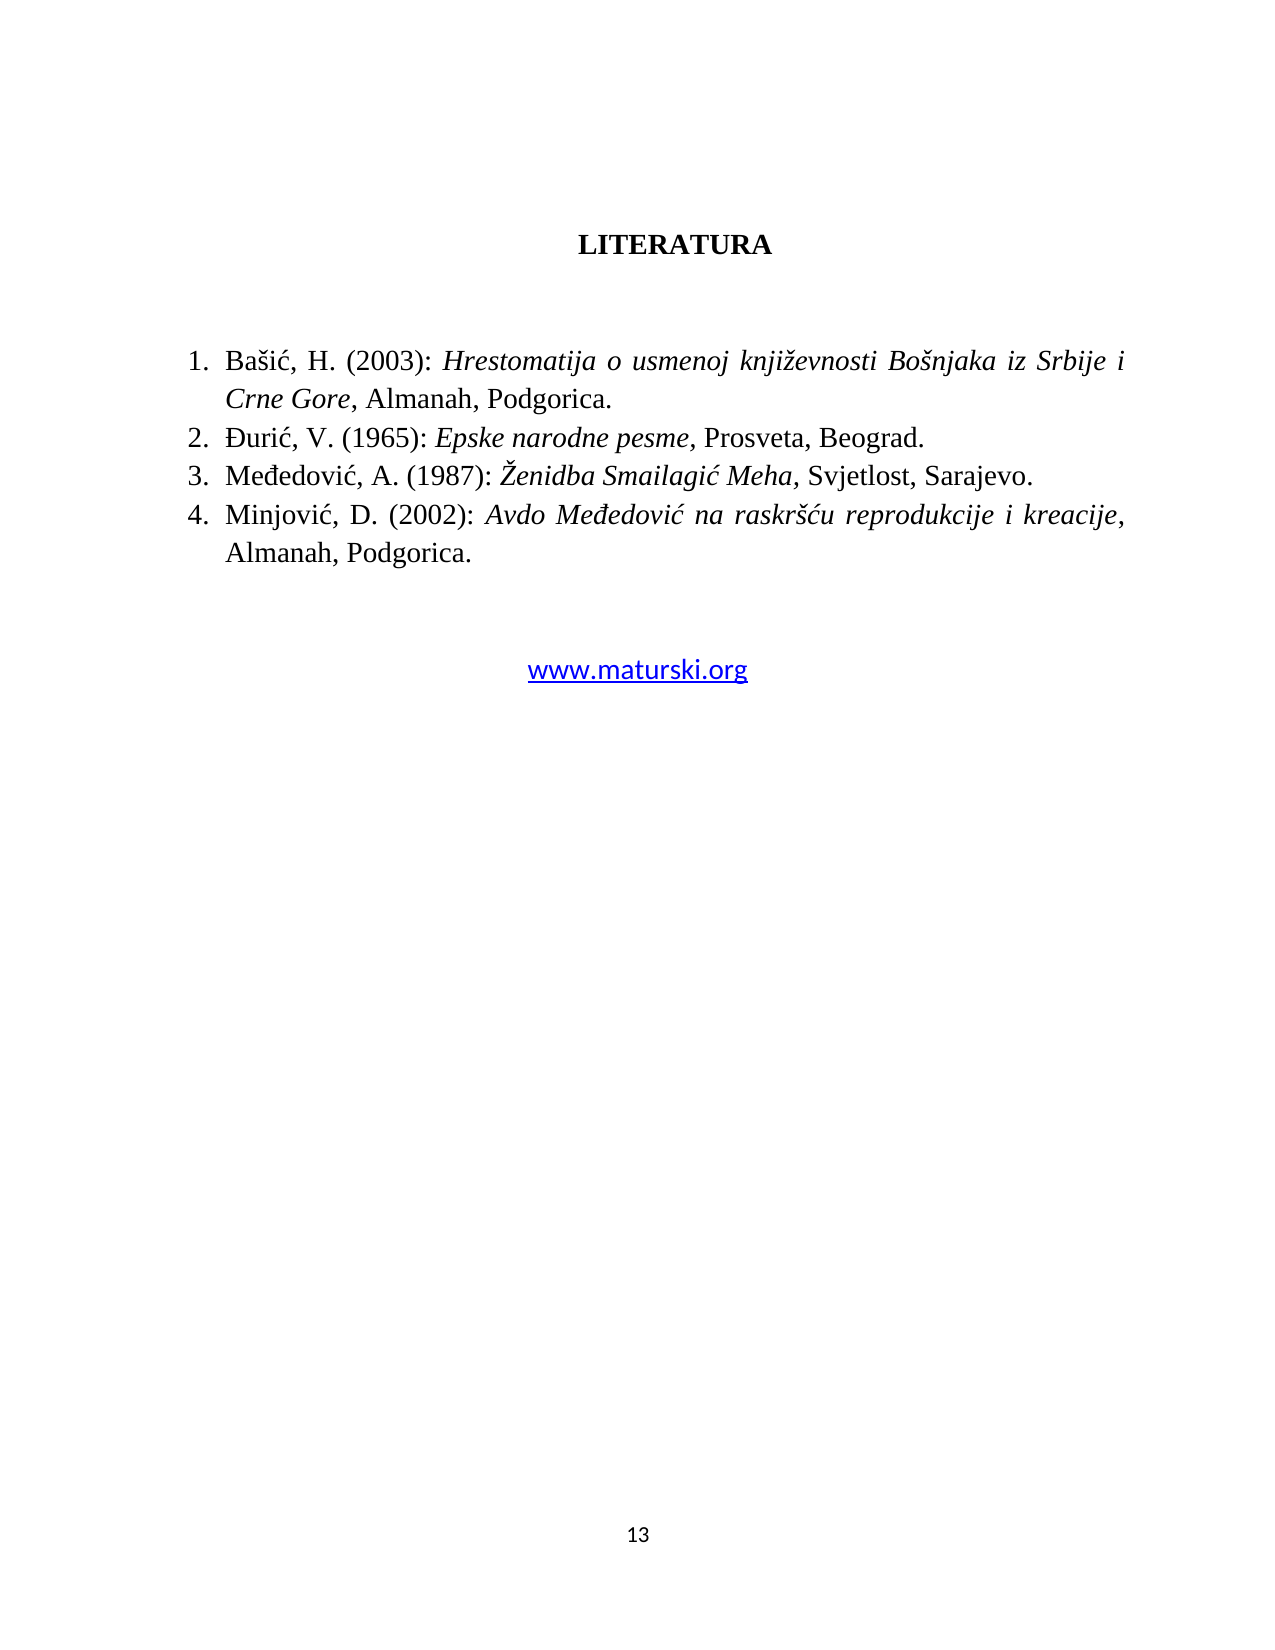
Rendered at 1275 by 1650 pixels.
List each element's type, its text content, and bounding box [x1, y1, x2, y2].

list Međedović, A. (1987): Ženidba Smailagić Meha, Svjetlost, Sarajevo. [187, 458, 1125, 492]
text www.maturski.org [150, 651, 1125, 687]
text LITERATURA [150, 227, 1125, 261]
list Bašić, H. (2003): Hrestomatija o usmenoj književnosti Bošnjaka iz Srbije i Crne Gore, Almanah, Podgorica. [187, 343, 1125, 415]
list Minjović, D. (2002): Avdo Međedović na raskršću reprodukcije i kreacije, Almanah, Podgorica. [187, 497, 1125, 569]
list Đurić, V. (1965): Epske narodne pesme, Prosveta, Beograd. [187, 420, 1125, 453]
